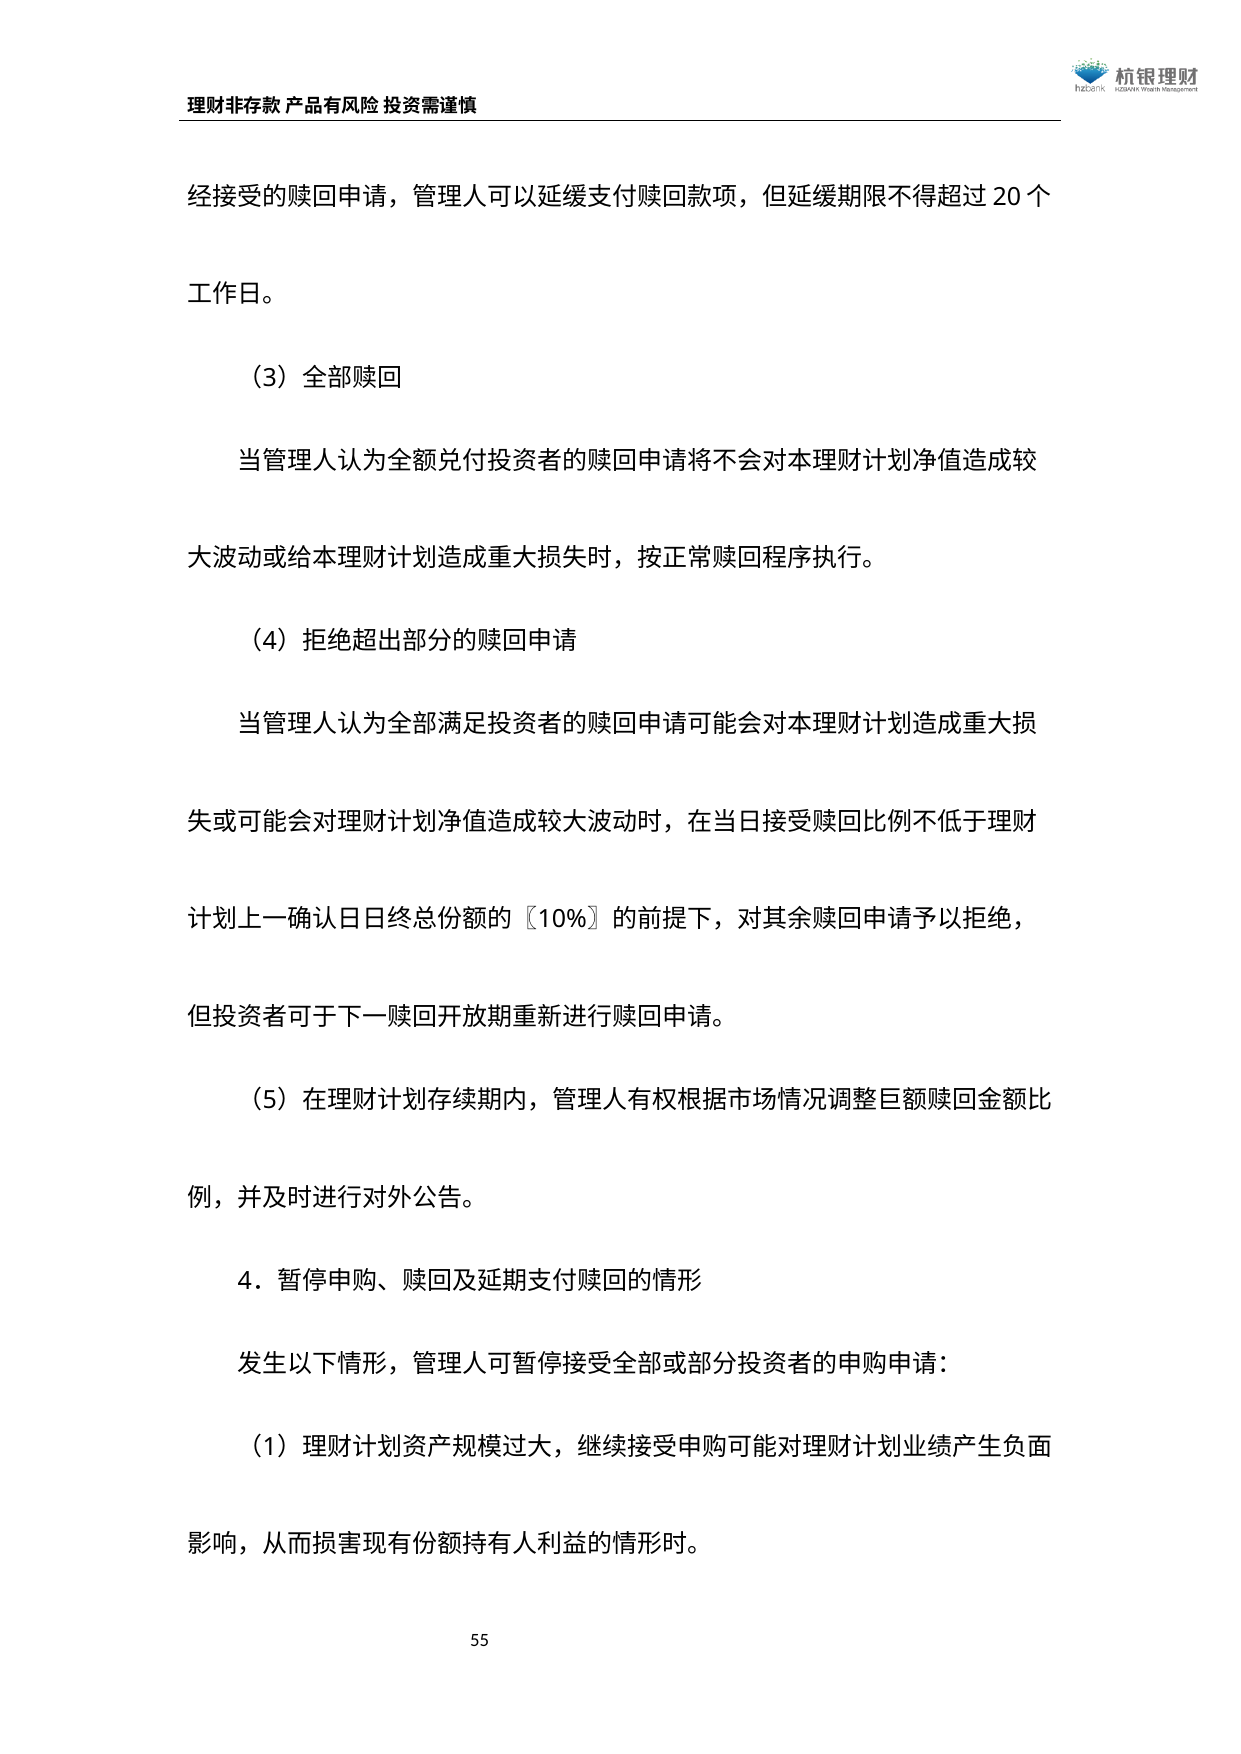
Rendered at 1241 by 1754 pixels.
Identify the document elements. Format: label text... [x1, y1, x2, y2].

list 在理财计划存续期内，管理人有权根据市场情况调整巨额赎回金额比例，并及时进行对外公告。 [187, 1065, 1053, 1228]
picture [1027, 0, 1240, 151]
text 发生以下情形，管理人可暂停接受全部或部分投资者的申购申请： [187, 1329, 1053, 1394]
list 全部赎回 [187, 343, 1053, 408]
list 理财计划资产规模过大，继续接受申购可能对理财计划业绩产生负面影响，从而损害现有份额持有人利益的情形时。 [187, 1412, 1053, 1574]
text 当管理人认为全额兑付投资者的赎回申请将不会对本理财计划净值造成较大波动或给本理财计划造成重大损失时，按正常赎回程序执行。 [187, 426, 1053, 588]
text 当管理人认为全部满足投资者的赎回申请可能会对本理财计划造成重大损失或可能会对理财计划净值造成较大波动时，在当日接受赎回比例不低于理财计划上一确认日日终总份额的〖10%〗的前提下，对其余赎回申请予以拒绝，但投资者可于下一赎回开放期重新进行赎回申请。 [187, 689, 1053, 1047]
list 当出现巨额赎回时，管理人可以根据资产组合状况决定采取全额赎回或拒绝超出部分的赎回申请。如连续2日（含）以上开放日发生巨额赎回，对于已经接受的赎回申请，管理人可以延缓支付赎回款项，但延缓期限不得超过20个工作日。 [187, 162, 1053, 324]
list 拒绝超出部分的赎回申请 [187, 606, 1053, 671]
list 暂停申购、赎回及延期支付赎回的情形 [187, 1246, 1053, 1311]
